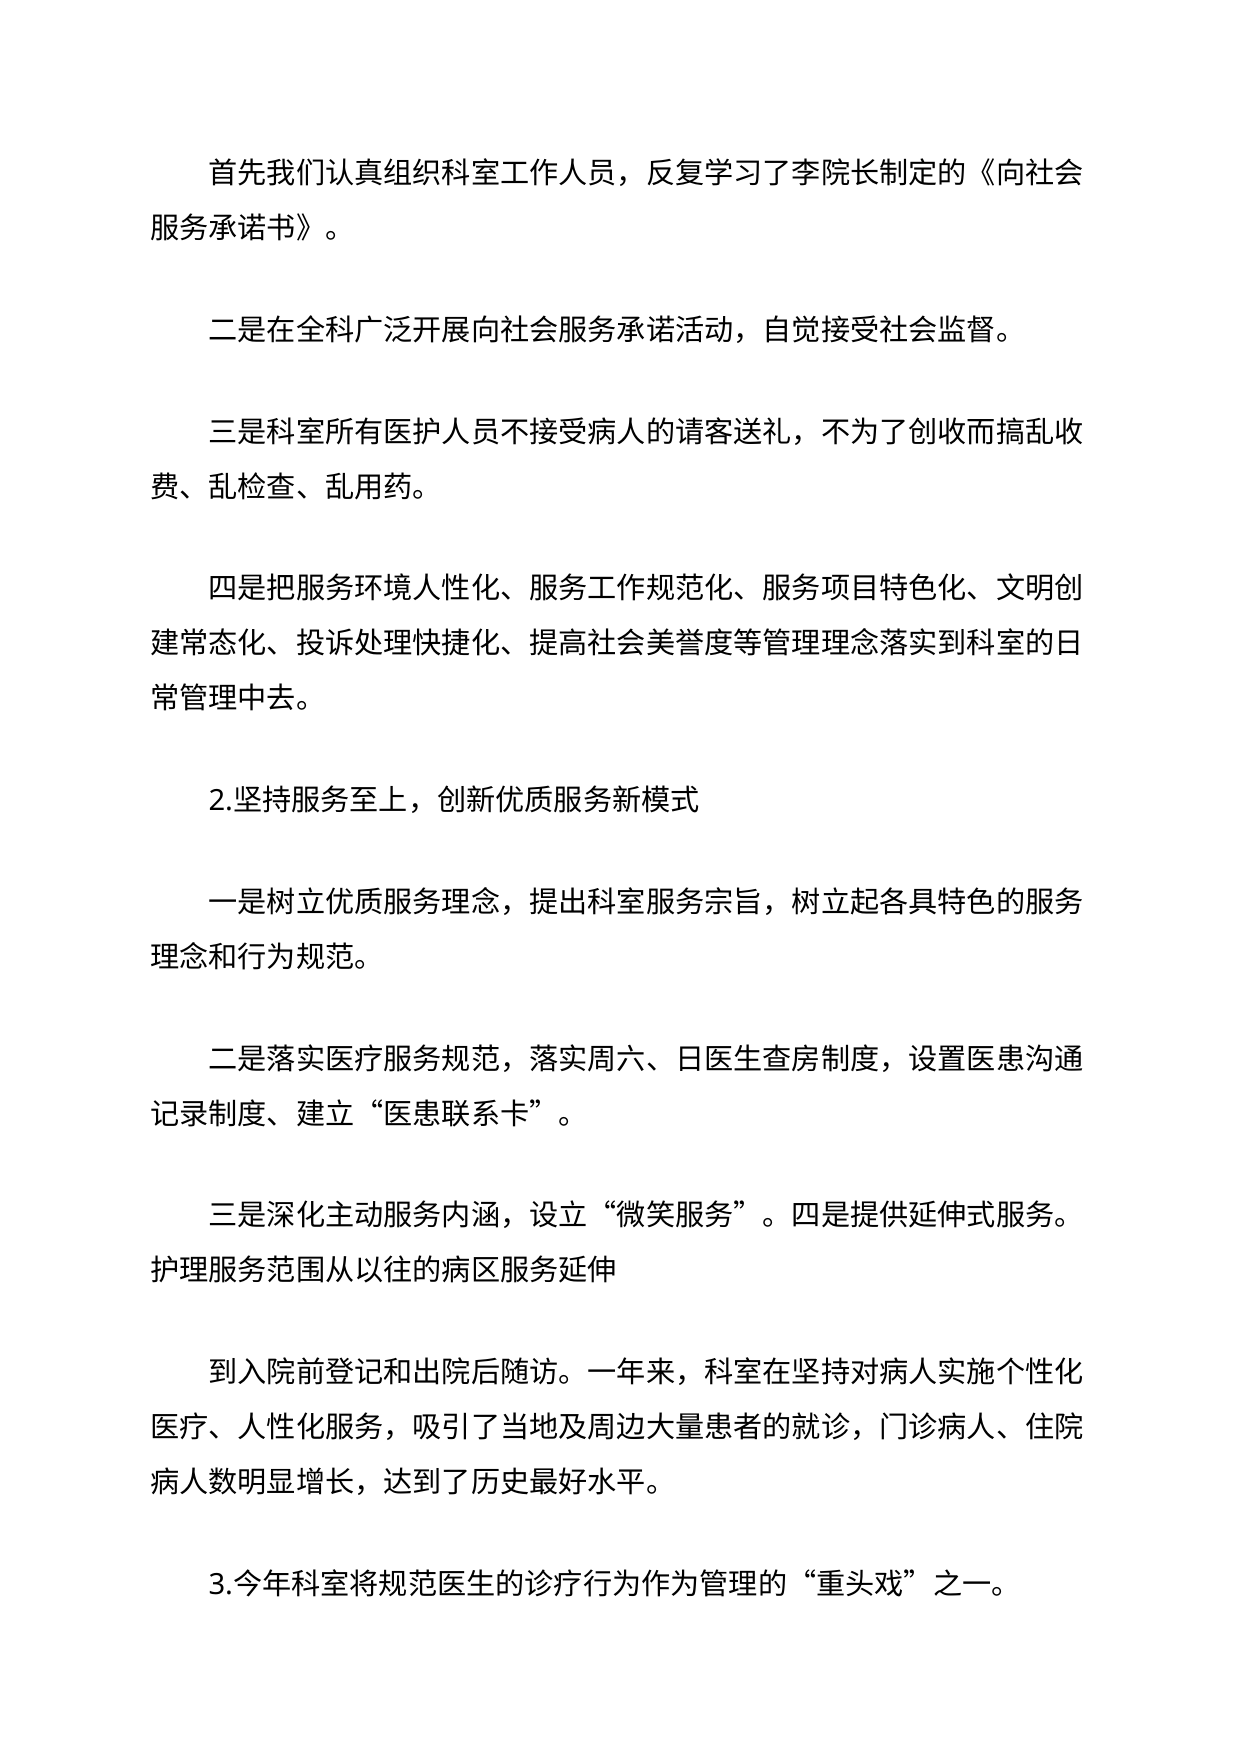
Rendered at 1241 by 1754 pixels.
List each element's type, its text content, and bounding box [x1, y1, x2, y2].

text 2.坚持服务至上，创新优质服务新模式 [150, 777, 1090, 819]
text 二是在全科广泛开展向社会服务承诺活动，自觉接受社会监督。 [150, 307, 1090, 349]
text 到入院前登记和出院后随访。一年来，科室在坚持对病人实施个性化医疗、人性化服务，吸引了当地及周边大量患者的就诊，门诊病人、住院病人数明显增长，达到了历史最好水平。 [150, 1349, 1090, 1501]
text 四是把服务环境人性化、服务工作规范化、服务项目特色化、文明创建常态化、投诉处理快捷化、提高社会美誉度等管理理念落实到科室的日常管理中去。 [150, 565, 1090, 717]
text 3.今年科室将规范医生的诊疗行为作为管理的“重头戏”之一。 [150, 1560, 1090, 1603]
text 一是树立优质服务理念，提出科室服务宗旨，树立起各具特色的服务理念和行为规范。 [150, 879, 1090, 976]
text 三是深化主动服务内涵，设立“微笑服务”。四是提供延伸式服务。护理服务范围从以往的病区服务延伸 [150, 1192, 1090, 1289]
text 首先我们认真组织科室工作人员，反复学习了李院长制定的《向社会服务承诺书》。 [150, 150, 1090, 247]
text 三是科室所有医护人员不接受病人的请客送礼，不为了创收而搞乱收费、乱检查、乱用药。 [150, 408, 1090, 506]
text 二是落实医疗服务规范，落实周六、日医生查房制度，设置医患沟通记录制度、建立“医患联系卡”。 [150, 1035, 1090, 1132]
